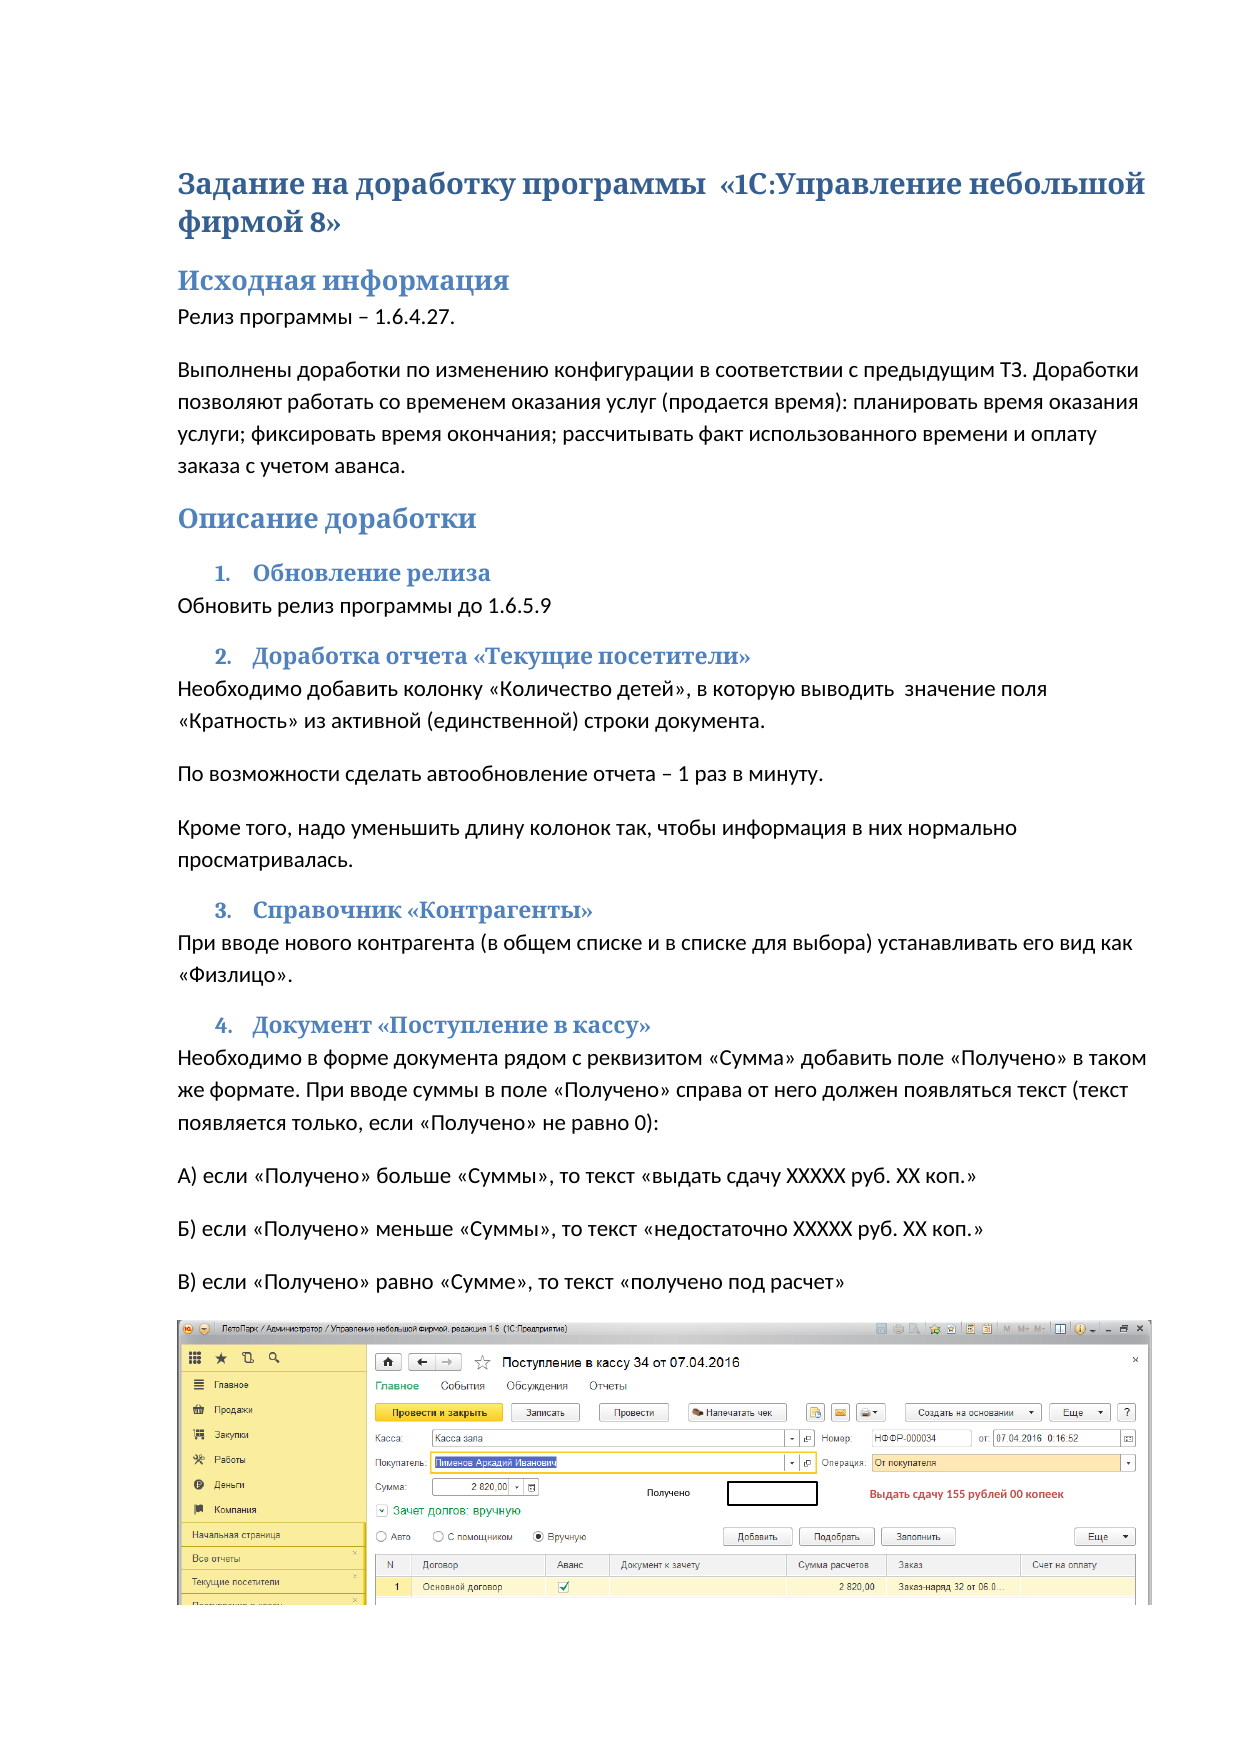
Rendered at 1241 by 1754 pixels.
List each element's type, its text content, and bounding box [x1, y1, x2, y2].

text При вводе нового контрагента (в общем списке и в списке для выбора) устанавливать его вид как «Физлицо». [177, 928, 1152, 988]
text Релиз программы – 1.6.4.27. [177, 302, 1152, 330]
picture [177, 1320, 1152, 1605]
subtitle Доработка отчета «Текущие посетители» [215, 644, 1152, 671]
subtitle Описание доработки [177, 504, 1152, 536]
text Обновить релиз программы до 1.6.5.9 [177, 591, 1152, 619]
subtitle Справочник «Контрагенты» [215, 898, 1152, 924]
text В) если «Получено» равно «Сумме», то текст «получено под расчет» [177, 1267, 1152, 1295]
text Необходимо в форме документа рядом с реквизитом «Сумма» добавить поле «Получено» в таком же формате. При вводе суммы в поле «Получено» справа от него должен появляться текст (текст появляется только, если «Получено» не равно 0): [177, 1043, 1152, 1136]
text Выполнены доработки по изменению конфигурации в соответствии с предыдущим ТЗ. Доработки позволяют работать со временем оказания услуг (продается время): планировать время оказания услуги; фиксировать время окончания; рассчитывать факт использованного времени и оплату заказа с учетом аванса. [177, 355, 1152, 479]
text По возможности сделать автообновление отчета – 1 раз в минуту. [177, 759, 1152, 788]
text А) если «Получено» больше «Суммы», то текст «выдать сдачу ХХХХХ руб. ХХ коп.» [177, 1161, 1152, 1189]
subtitle Задание на доработку программы «1С:Управление небольшой фирмой 8» [177, 168, 1152, 240]
text Б) если «Получено» меньше «Суммы», то текст «недостаточно ХХХХХ руб. ХХ коп.» [177, 1214, 1152, 1242]
subtitle Обновление релиза [215, 561, 1152, 587]
subtitle Документ «Поступление в кассу» [215, 1013, 1152, 1039]
text Необходимо добавить колонку «Количество детей», в которую выводить значение поля «Кратность» из активной (единственной) строки документа. [177, 674, 1152, 734]
text Кроме того, надо уменьшить длину колонок так, чтобы информация в них нормально просматривалась. [177, 813, 1152, 873]
subtitle Исходная информация [177, 266, 1152, 297]
